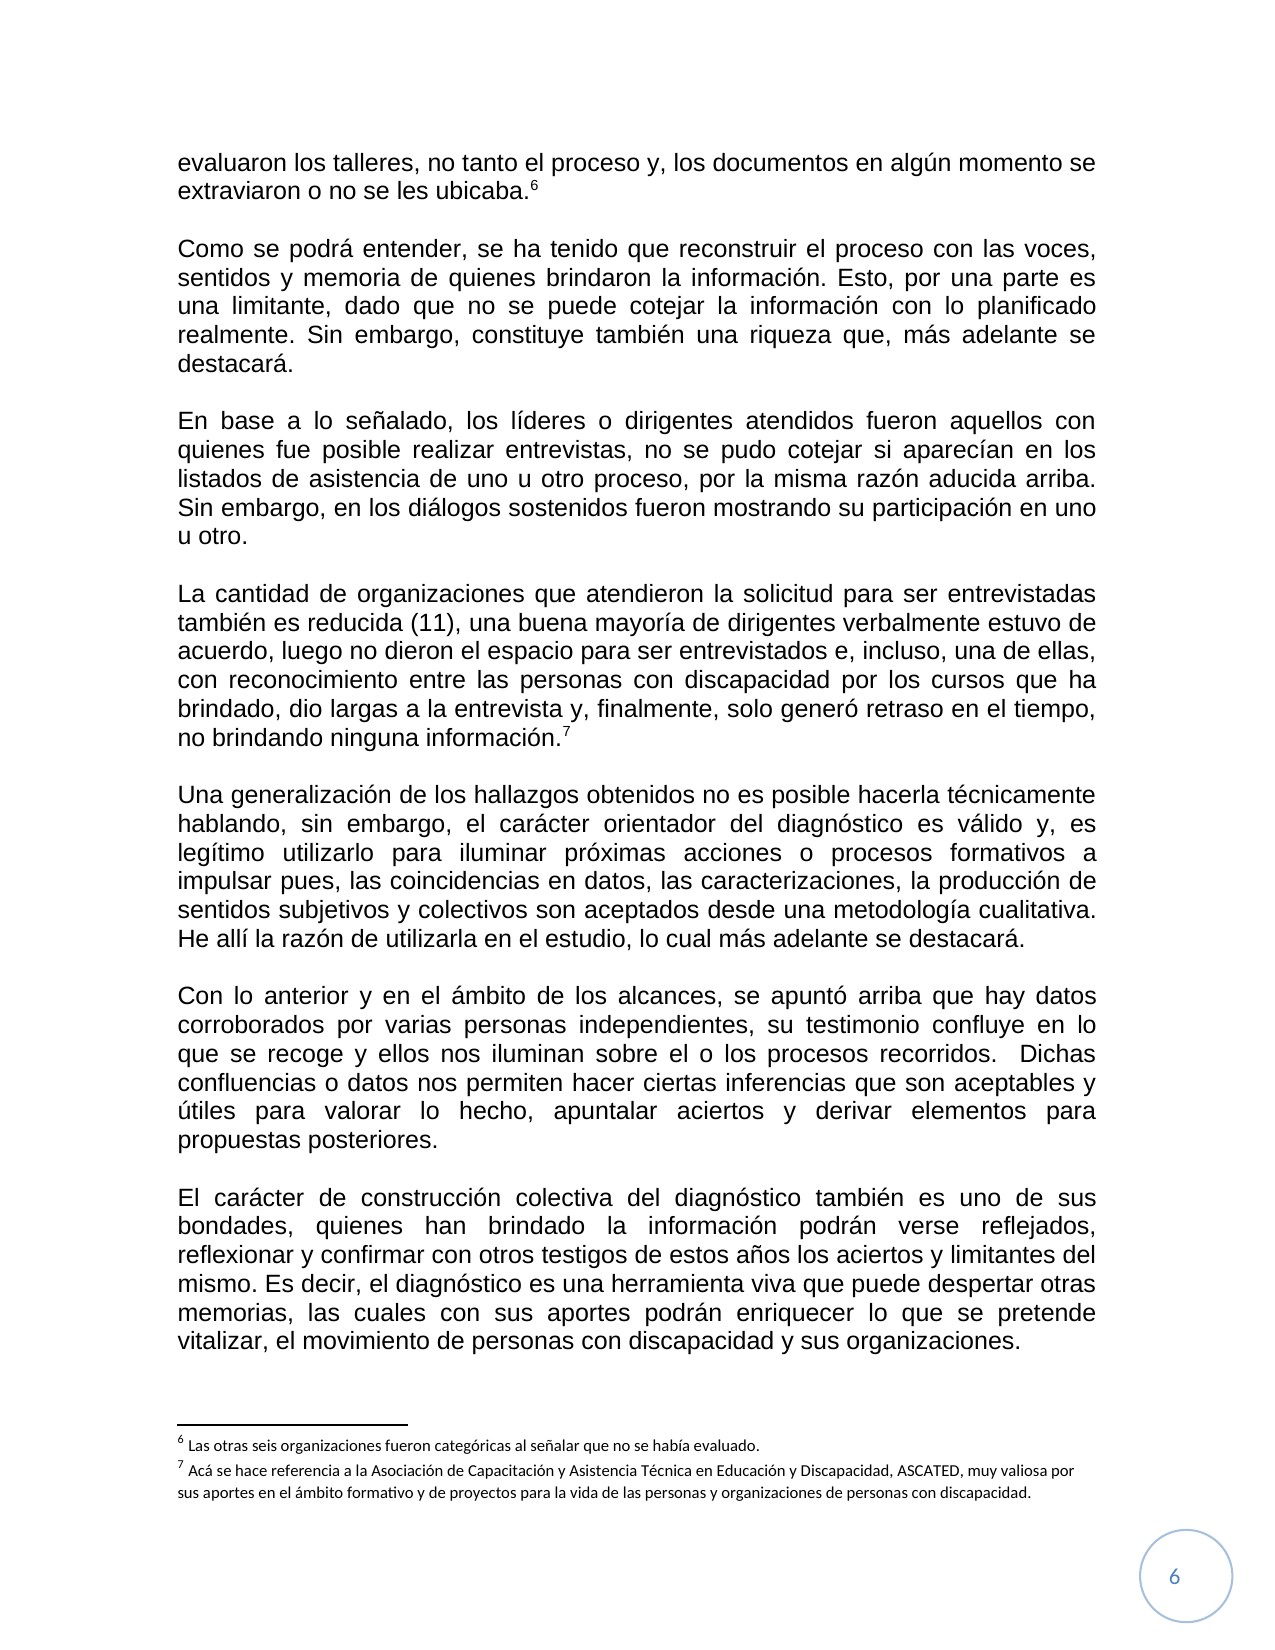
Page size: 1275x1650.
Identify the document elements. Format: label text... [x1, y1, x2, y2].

text El carácter de construcción colectiva del diagnóstico también es uno de sus bondades, quienes han brindado la información podrán verse reflejados, reflexionar y confirmar con otros testigos de estos años los aciertos y limitantes del mismo. Es decir, el diagnóstico es una herramienta viva que puede despertar otras memorias, las cuales con sus aportes podrán enriquecer lo que se pretende vitalizar, el movimiento de personas con discapacidad y sus organizaciones. [177, 1183, 1098, 1355]
text Como se podrá entender, se ha tenido que reconstruir el proceso con las voces, sentidos y memoria de quienes brindaron la información. Esto, por una parte es una limitante, dado que no se puede cotejar la información con lo planificado realmente. Sin embargo, constituye también una riqueza que, más adelante se destacará. [177, 234, 1098, 378]
text La cantidad de organizaciones que atendieron la solicitud para ser entrevistadas también es reducida (11), una buena mayoría de dirigentes verbalmente estuvo de acuerdo, luego no dieron el espacio para ser entrevistados e, incluso, una de ellas, con reconocimiento entre las personas con discapacidad por los cursos que ha brindado, dio largas a la entrevista y, finalmente, solo generó retraso en el tiempo, no brindando ninguna información. [177, 579, 1098, 751]
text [177, 148, 1098, 205]
text Una generalización de los hallazgos obtenidos no es posible hacerla técnicamente hablando, sin embargo, el carácter orientador del diagnóstico es válido y, es legítimo utilizarlo para iluminar próximas acciones o procesos formativos a impulsar pues, las coincidencias en datos, las caracterizaciones, la producción de sentidos subjetivos y colectivos son aceptados desde una metodología cualitativa. He allí la razón de utilizarla en el estudio, lo cual más adelante se destacará. [177, 780, 1098, 953]
text En base a lo señalado, los líderes o dirigentes atendidos fueron aquellos con quienes fue posible realizar entrevistas, no se pudo cotejar si aparecían en los listados de asistencia de uno u otro proceso, por la misma razón aducida arriba. Sin embargo, en los diálogos sostenidos fueron mostrando su participación en uno u otro. [177, 406, 1098, 550]
text Con lo anterior y en el ámbito de los alcances, se apuntó arriba que hay datos corroborados por varias personas independientes, su testimonio confluye en lo que se recoge y ellos nos iluminan sobre el o los procesos recorridos. Dichas confluencias o datos nos permiten hacer ciertas inferencias que son aceptables y útiles para valorar lo hecho, apuntalar aciertos y derivar elementos para propuestas posteriores. [177, 981, 1098, 1154]
